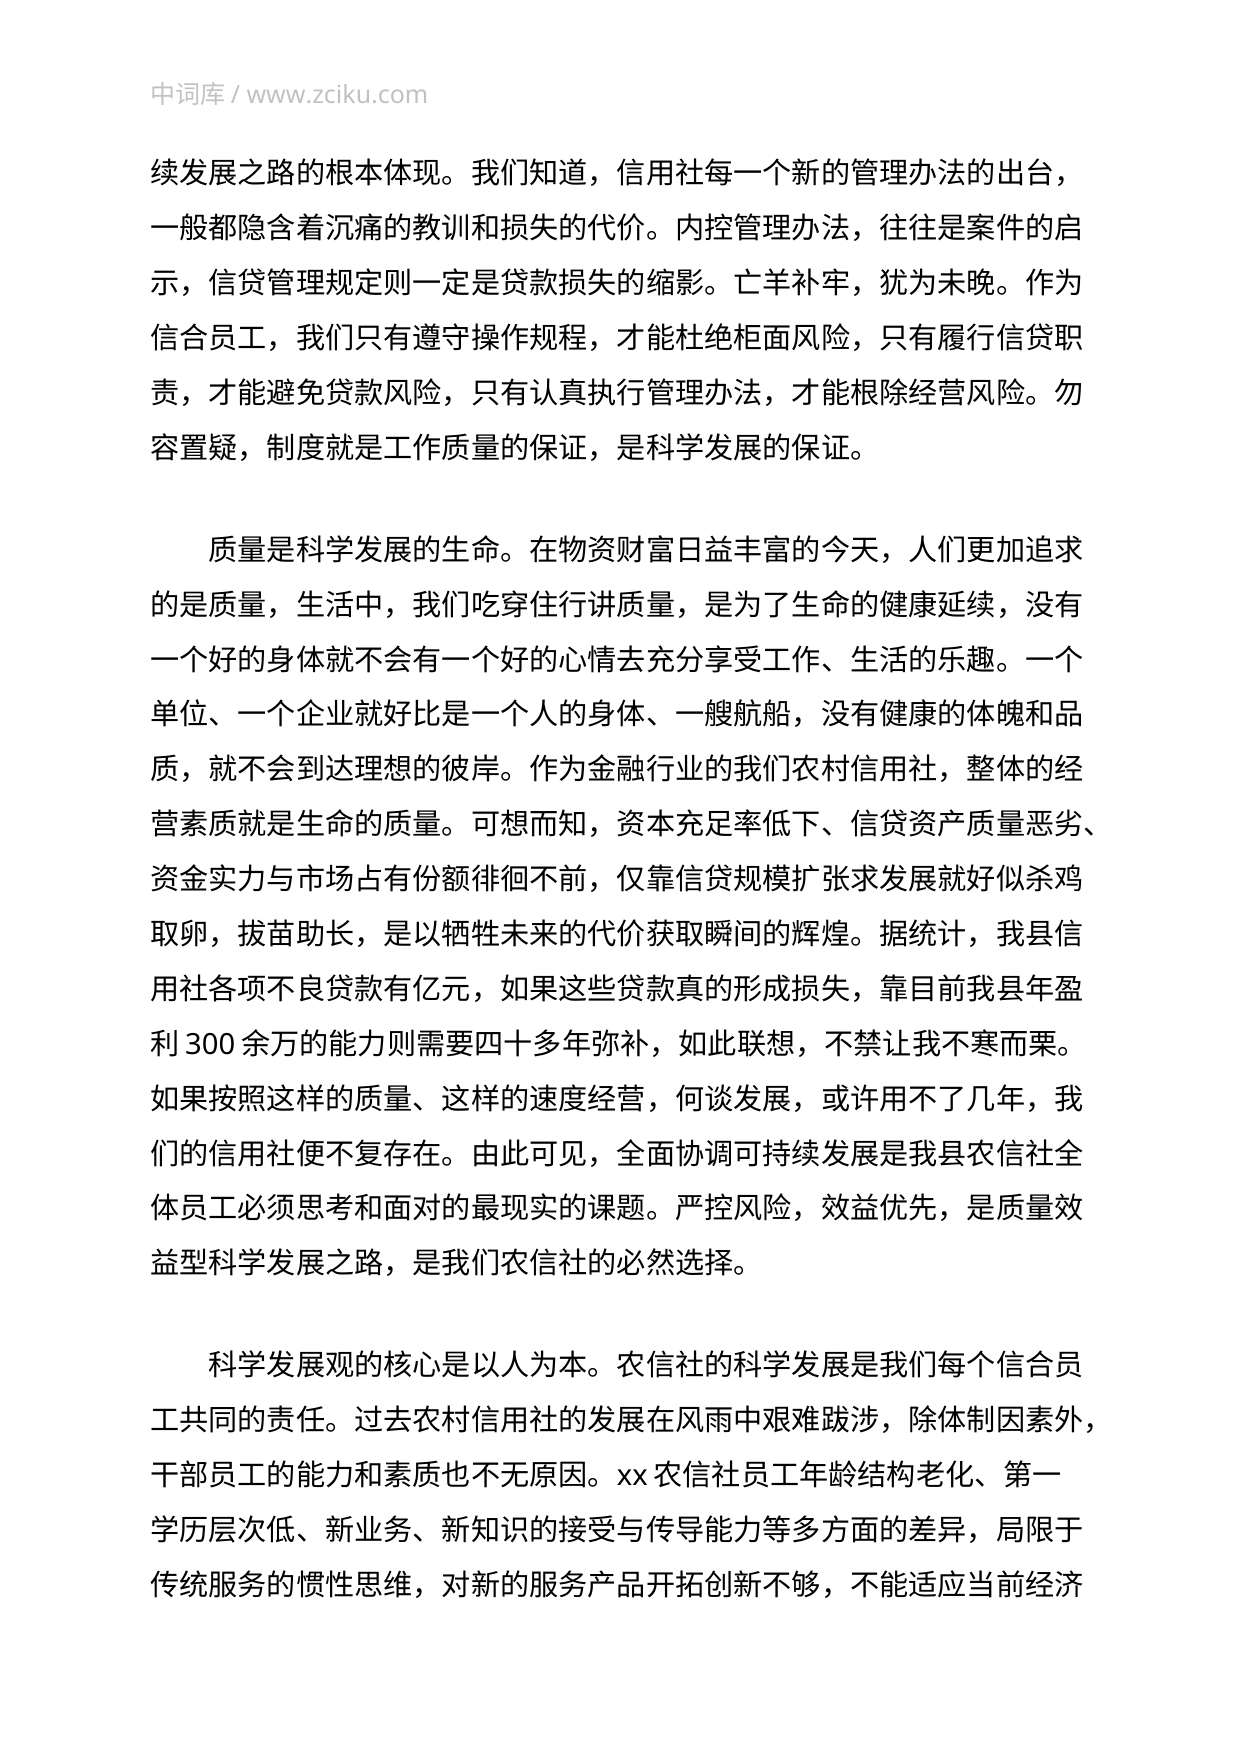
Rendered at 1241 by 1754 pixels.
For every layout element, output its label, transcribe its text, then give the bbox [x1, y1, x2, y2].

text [150, 1342, 1090, 1604]
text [150, 150, 1090, 467]
text 质量是科学发展的生命。在物资财富日益丰富的今天，人们更加追求的是质量，生活中，我们吃穿住行讲质量，是为了生命的健康延续，没有一个好的身体就不会有一个好的心情去充分享受工作、生活的乐趣。一个单位、一个企业就好比是一个人的身体、一艘航船，没有健康的体魄和品质，就不会到达理想的彼岸。作为金融行业的我们农村信用社，整体的经营素质就是生命的质量。可想而知，资本充足率低下、信贷资产质量恶劣、资金实力与市场占有份额徘徊不前，仅靠信贷规模扩张求发展就好似杀鸡取卵，拔苗助长，是以牺牲未来的代价获取瞬间的辉煌。据统计，我县信用社各项不良贷款有亿元，如果这些贷款真的形成损失，靠目前我县年盈利300余万的能力则需要四十多年弥补，如此联想，不禁让我不寒而栗。如果按照这样的质量、这样的速度经营，何谈发展，或许用不了几年，我们的信用社便不复存在。由此可见，全面协调可持续发展是我县农信社全体员工必须思考和面对的最现实的课题。严控风险，效益优先，是质量效益型科学发展之路，是我们农信社的必然选择。 [150, 526, 1090, 1282]
